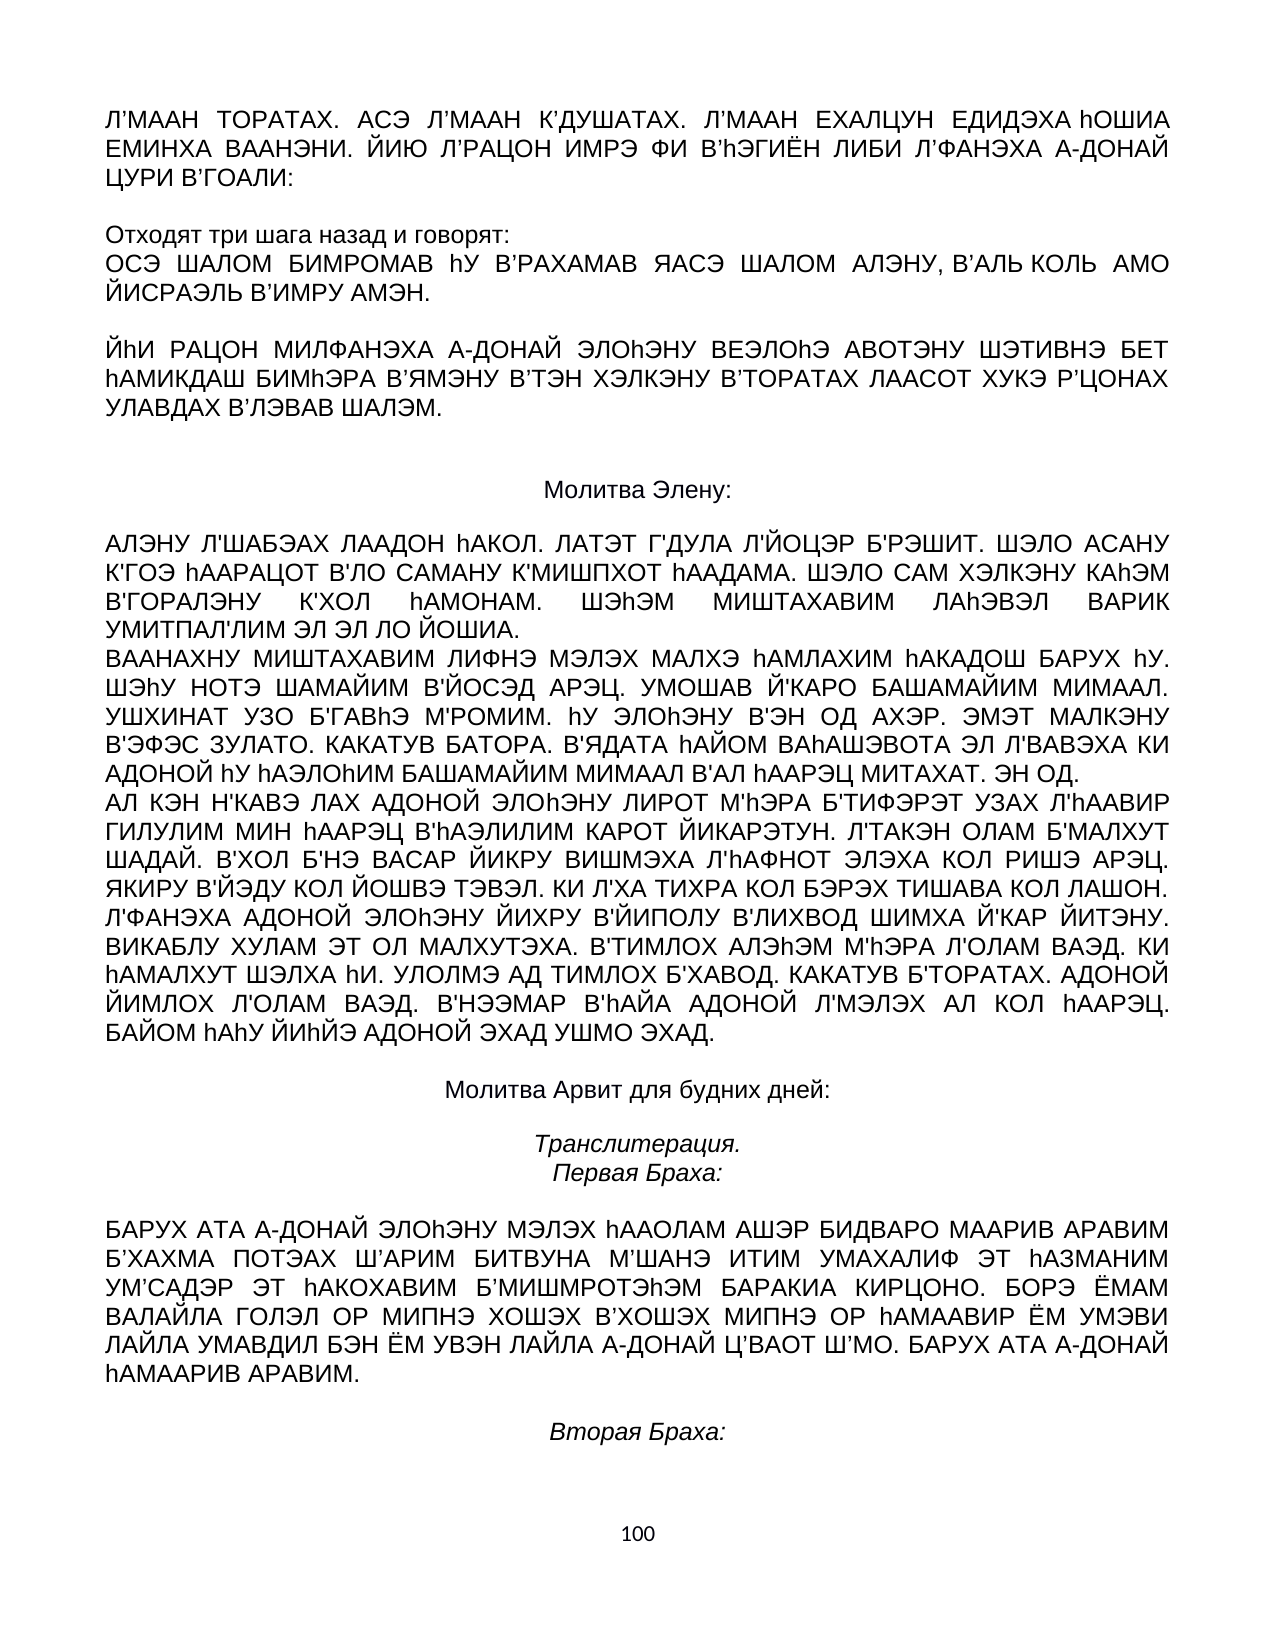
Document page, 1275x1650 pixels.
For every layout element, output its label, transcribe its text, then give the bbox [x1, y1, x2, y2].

text Транслитерация. [105, 1129, 1170, 1158]
text АЛЭНУ Л'ШАБЭАХ ЛААДОН hАКОЛ. ЛАТЭТ Г'ДУЛА Л'ЙОЦЭР Б'РЭШИТ. ШЭЛО АСАНУ К'ГОЭ hААРАЦОТ В'ЛО САМАНУ К'МИШПХОТ hААДАМА. ШЭЛО САМ ХЭЛКЭНУ КАhЭМ В'ГОРАЛЭНУ К'ХОЛ hАМОНАМ. ШЭhЭМ МИШТАХАВИМ ЛАhЭВЭЛ ВАРИК УМИТПАЛ'ЛИМ ЭЛ ЭЛ ЛО ЙОШИА. [105, 529, 1170, 644]
text Вторая Браха: [105, 1417, 1170, 1445]
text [105, 105, 1170, 191]
text Молитва Элену: [105, 475, 1170, 504]
text ОСЭ ШАЛОМ БИМРОМАВ hУ В’РАХАМАВ ЯАСЭ ШАЛОМ АЛЭНУ, В’АЛЬ КОЛЬ АМО ЙИСРАЭЛЬ В’ИМРУ АМЭН. [105, 249, 1170, 306]
text АЛ КЭН Н'КАВЭ ЛАХ АДОНОЙ ЭЛОhЭНУ ЛИРОТ М'hЭРА Б'ТИФЭРЭТ УЗАХ Л'hААВИР ГИЛУЛИМ МИН hААРЭЦ В'hАЭЛИЛИМ КАРОТ ЙИКАРЭТУН. Л'ТАКЭН ОЛАМ Б'МАЛХУТ ШАДАЙ. В'ХОЛ Б'НЭ ВАСАР ЙИКРУ ВИШМЭХА Л'hАФНОТ ЭЛЭХА КОЛ РИШЭ АРЭЦ. ЯКИРУ В'ЙЭДУ КОЛ ЙОШВЭ ТЭВЭЛ. КИ Л'ХА ТИХРА КОЛ БЭРЭХ ТИШАВА КОЛ ЛАШОН. Л'ФАНЭХА АДОНОЙ ЭЛОhЭНУ ЙИХРУ В'ЙИПОЛУ В'ЛИХВОД ШИМХА Й'КАР ЙИТЭНУ. ВИКАБЛУ ХУЛАМ ЭТ ОЛ МАЛХУТЭХА. В'ТИМЛОХ АЛЭhЭМ М'hЭРА Л'ОЛАМ ВАЭД. КИ hАМАЛХУТ ШЭЛХА hИ. УЛОЛМЭ АД ТИМЛОХ Б'ХАВОД. КАКАТУВ Б'ТОРАТАХ. АДОНОЙ ЙИМЛОХ Л'ОЛАМ ВАЭД. В'НЭЭМАР В'hАЙА АДОНОЙ Л'МЭЛЭХ АЛ КОЛ hААРЭЦ. БАЙОМ hАhУ ЙИhЙЭ АДОНОЙ ЭХАД УШМО ЭХАД. [105, 788, 1170, 1046]
text Молитва Арвит для будних дней: [105, 1075, 1170, 1104]
text ЙhИ РАЦОН МИЛФАНЭХА А-ДОНАЙ ЭЛОhЭНУ ВЕЭЛОhЭ АВОТЭНУ ШЭТИВНЭ БЕТ hАМИКДАШ БИМhЭРА В’ЯМЭНУ В’ТЭН ХЭЛКЭНУ В’ТОРАТАХ ЛААСОТ ХУКЭ Р’ЦОНАХ УЛАВДАХ В’ЛЭВАВ ШАЛЭМ. [105, 335, 1170, 421]
text Отходят три шага назад и говорят: [105, 220, 1170, 249]
text Первая Браха: [105, 1158, 1170, 1187]
text ВААНАХНУ МИШТАХАВИМ ЛИФНЭ МЭЛЭХ МАЛХЭ hАМЛАХИМ hАКАДОШ БАРУХ hУ. ШЭhУ НОТЭ ШАМАЙИМ В'ЙОСЭД АРЭЦ. УМОШАВ Й'КАРО БАШАМАЙИМ МИМААЛ. УШХИНАТ УЗО Б'ГАВhЭ М'РОМИМ. hУ ЭЛОhЭНУ В'ЭН ОД АХЭР. ЭМЭТ МАЛКЭНУ В'ЭФЭС ЗУЛАТО. КАКАТУВ БАТОРА. В'ЯДАТА hАЙОМ ВАhАШЭВОТА ЭЛ Л'ВАВЭХА КИ АДОНОЙ hУ hАЭЛОhИМ БАШАМАЙИМ МИМААЛ В'АЛ hААРЭЦ МИТАХАТ. ЭН ОД. [105, 644, 1170, 788]
text БАРУХ АТА А-ДОНАЙ ЭЛОhЭНУ МЭЛЭХ hААОЛАМ АШЭР БИДВАРО МААРИВ АРАВИМ Б’ХАХМА ПОТЭАХ Ш’АРИМ БИТВУНА М’ШАНЭ ИТИМ УМАХАЛИФ ЭТ hАЗМАНИМ УМ’САДЭР ЭТ hАКОХАВИМ Б’МИШМРОТЭhЭМ БАРАКИА КИРЦОНО. БОРЭ ЁМАМ ВАЛАЙЛА ГОЛЭЛ ОР МИПНЭ ХОШЭХ В’ХОШЭХ МИПНЭ ОР hАМААВИР ЁМ УМЭВИ ЛАЙЛА УМАВДИЛ БЭН ЁМ УВЭН ЛАЙЛА А-ДОНАЙ Ц’ВАОТ Ш’МО. БАРУХ АТА А-ДОНАЙ hАМААРИВ АРАВИМ. [105, 1215, 1170, 1388]
